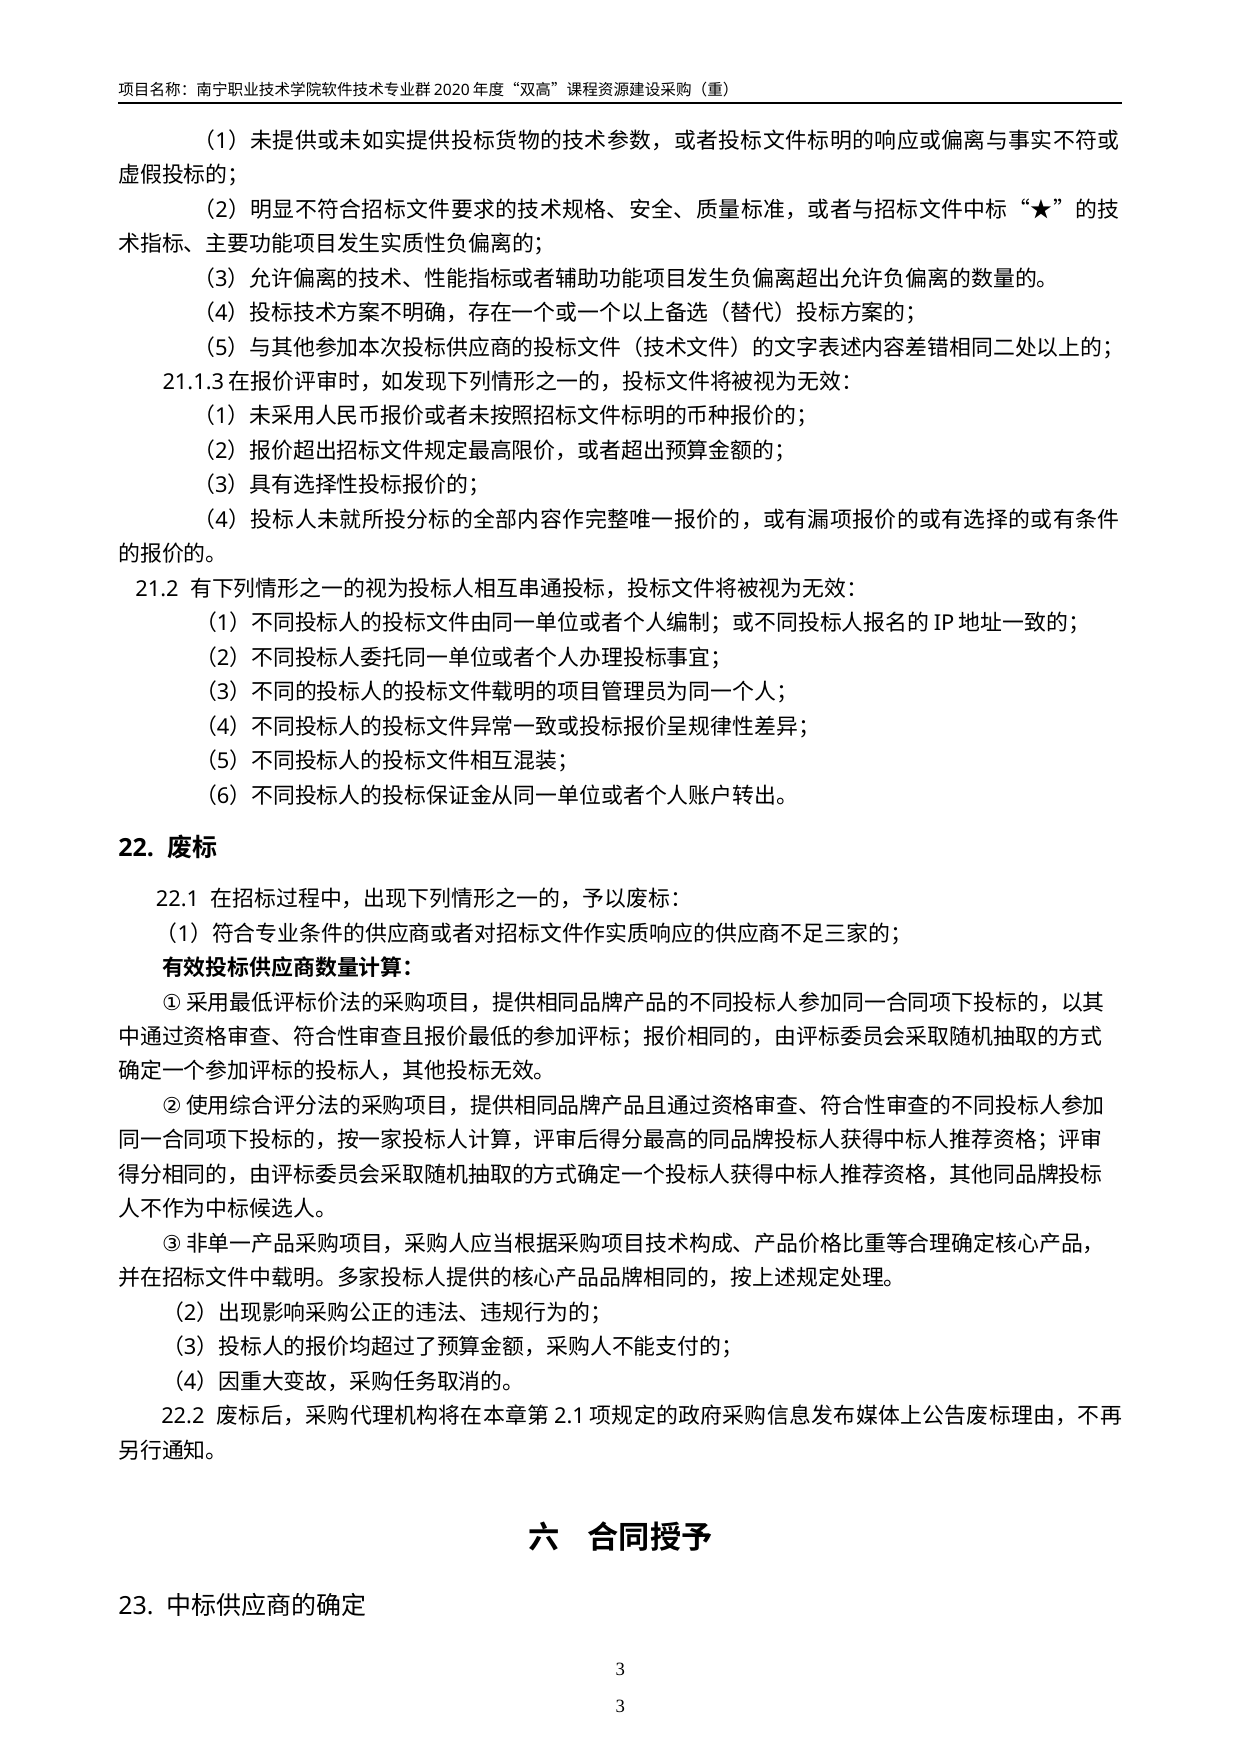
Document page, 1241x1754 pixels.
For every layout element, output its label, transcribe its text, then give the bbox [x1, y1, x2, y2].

text （1）未提供或未如实提供投标货物的技术参数，或者投标文件标明的响应或偏离与事实不符或虚假投标的； [118, 121, 1122, 190]
text （6）不同投标人的投标保证金从同一单位或者个人账户转出。 [118, 776, 1122, 811]
text 有效投标供应商数量计算： [118, 949, 1122, 983]
text 22.2 废标后，采购代理机构将在本章第2.1项规定的政府采购信息发布媒体上公告废标理由，不再另行通知。 [118, 1397, 1122, 1466]
text ①采用最低评标价法的采购项目，提供相同品牌产品的不同投标人参加同一合同项下投标的，以其中通过资格审查、符合性审查且报价最低的参加评标；报价相同的，由评标委员会采取随机抽取的方式确定一个参加评标的投标人，其他投标无效。 [118, 983, 1122, 1087]
text （3）允许偏离的技术、性能指标或者辅助功能项目发生负偏离超出允许负偏离的数量的。 [118, 259, 1122, 294]
text （5）不同投标人的投标文件相互混装； [118, 742, 1122, 776]
text （1）不同投标人的投标文件由同一单位或者个人编制；或不同投标人报名的IP地址一致的； [118, 604, 1122, 638]
text 22. 废标 [118, 811, 1122, 880]
text （4）不同投标人的投标文件异常一致或投标报价呈规律性差异； [118, 707, 1122, 742]
text 21.2 有下列情形之一的视为投标人相互串通投标，投标文件将被视为无效： [118, 569, 1122, 604]
text ②使用综合评分法的采购项目，提供相同品牌产品且通过资格审查、符合性审查的不同投标人参加同一合同项下投标的，按一家投标人计算，评审后得分最高的同品牌投标人获得中标人推荐资格；评审得分相同的，由评标委员会采取随机抽取的方式确定一个投标人获得中标人推荐资格，其他同品牌投标人不作为中标候选人。 [118, 1087, 1122, 1224]
text （2）报价超出招标文件规定最高限价，或者超出预算金额的； [118, 432, 1122, 466]
text （4）投标技术方案不明确，存在一个或一个以上备选（替代）投标方案的； [118, 294, 1122, 328]
text （1）未采用人民币报价或者未按照招标文件标明的币种报价的； [118, 397, 1122, 432]
text （2）明显不符合招标文件要求的技术规格、安全、质量标准，或者与招标文件中标“★”的技术指标、主要功能项目发生实质性负偏离的； [118, 190, 1122, 259]
text （3）不同的投标人的投标文件载明的项目管理员为同一个人； [118, 673, 1122, 707]
text 21.1.3在报价评审时，如发现下列情形之一的，投标文件将被视为无效： [118, 363, 1122, 397]
text 22.1 在招标过程中，出现下列情形之一的，予以废标： [118, 880, 1122, 914]
text （4）投标人未就所投分标的全部内容作完整唯一报价的，或有漏项报价的或有选择的或有条件的报价的。 [118, 501, 1122, 569]
text （4）因重大变故，采购任务取消的。 [118, 1362, 1122, 1397]
text （3）投标人的报价均超过了预算金额，采购人不能支付的； [118, 1328, 1122, 1362]
text 六 合同授予 [118, 1500, 1122, 1569]
text （1）符合专业条件的供应商或者对招标文件作实质响应的供应商不足三家的； [118, 914, 1122, 949]
text ③非单一产品采购项目，采购人应当根据采购项目技术构成、产品价格比重等合理确定核心产品，并在招标文件中载明。多家投标人提供的核心产品品牌相同的，按上述规定处理。 [118, 1224, 1122, 1293]
text （2）不同投标人委托同一单位或者个人办理投标事宜； [118, 638, 1122, 673]
text （5）与其他参加本次投标供应商的投标文件（技术文件）的文字表述内容差错相同二处以上的； [118, 328, 1122, 363]
text （2）出现影响采购公正的违法、违规行为的； [118, 1293, 1122, 1328]
text （3）具有选择性投标报价的； [118, 466, 1122, 501]
text 23. 中标供应商的确定 [118, 1569, 1122, 1638]
